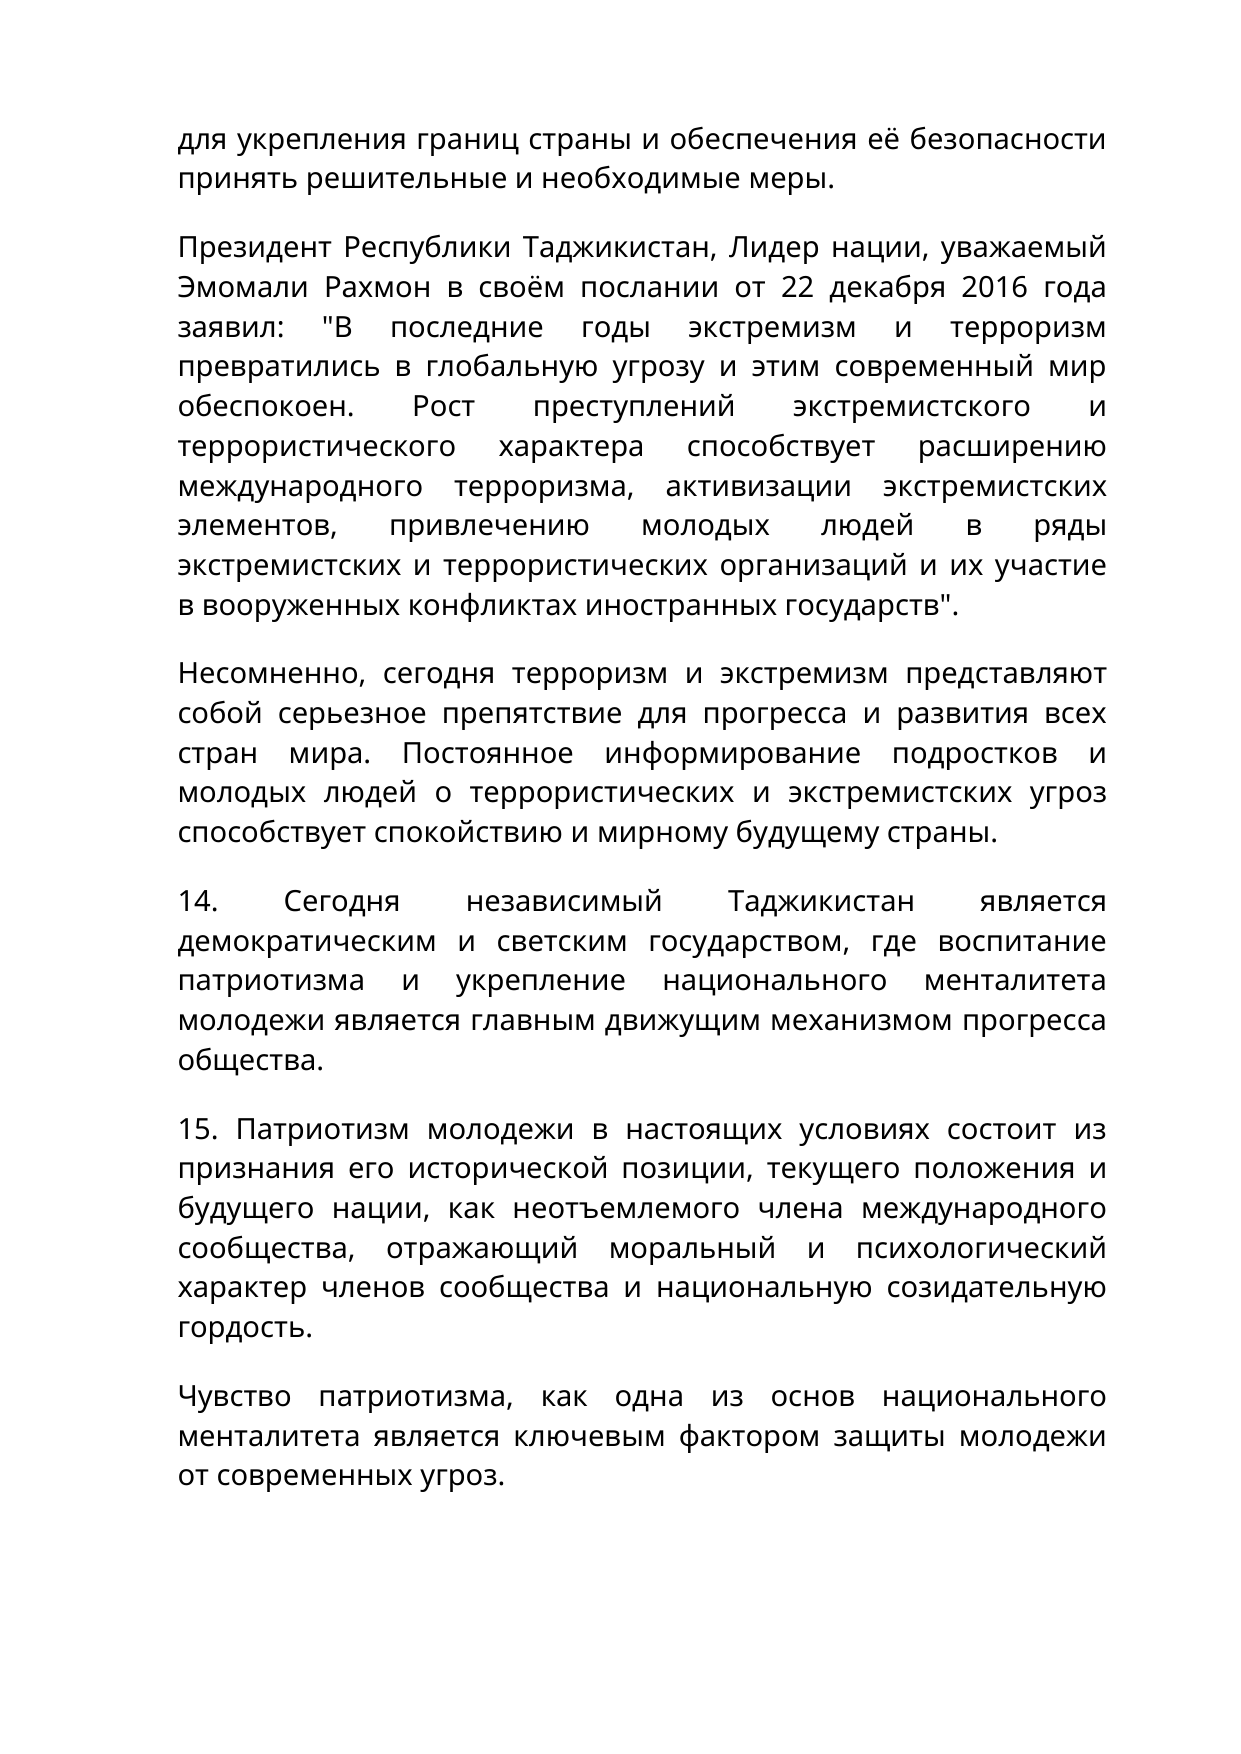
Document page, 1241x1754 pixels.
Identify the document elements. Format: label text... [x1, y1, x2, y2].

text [177, 118, 1107, 197]
text 15. Патриотизм молодежи в настоящих условиях состоит из признания его исторической позиции, текущего положения и будущего нации, как неотъемлемого члена международного сообщества, отражающий моральный и психологический характер членов сообщества и национальную созидательную гордость. [177, 1108, 1107, 1346]
text Чувство патриотизма, как одна из основ национального менталитета является ключевым фактором защиты молодежи от современных угроз. [177, 1375, 1107, 1494]
text Несомненно, сегодня терроризм и экстремизм представляют собой серьезное препятствие для прогресса и развития всех стран мира. Постоянное информирование подростков и молодых людей о террористических и экстремистских угроз способствует спокойствию и мирному будущему страны. [177, 653, 1107, 851]
text 14. Сегодня независимый Таджикистан является демократическим и светским государством, где воспитание патриотизма и укрепление национального менталитета молодежи является главным движущим механизмом прогресса общества. [177, 880, 1107, 1079]
text Президент Республики Таджикистан, Лидер нации, уважаемый Эмомали Рахмон в своём послании от 22 декабря 2016 года заявил: "В последние годы экстремизм и терроризм превратились в глобальную угрозу и этим современный мир обеспокоен. Рост преступлений экстремистского и террористического характера способствует расширению международного терроризма, активизации экстремистских элементов, привлечению молодых людей в ряды экстремистских и террористических организаций и их участие в вооруженных конфликтах иностранных государств". [177, 227, 1107, 623]
